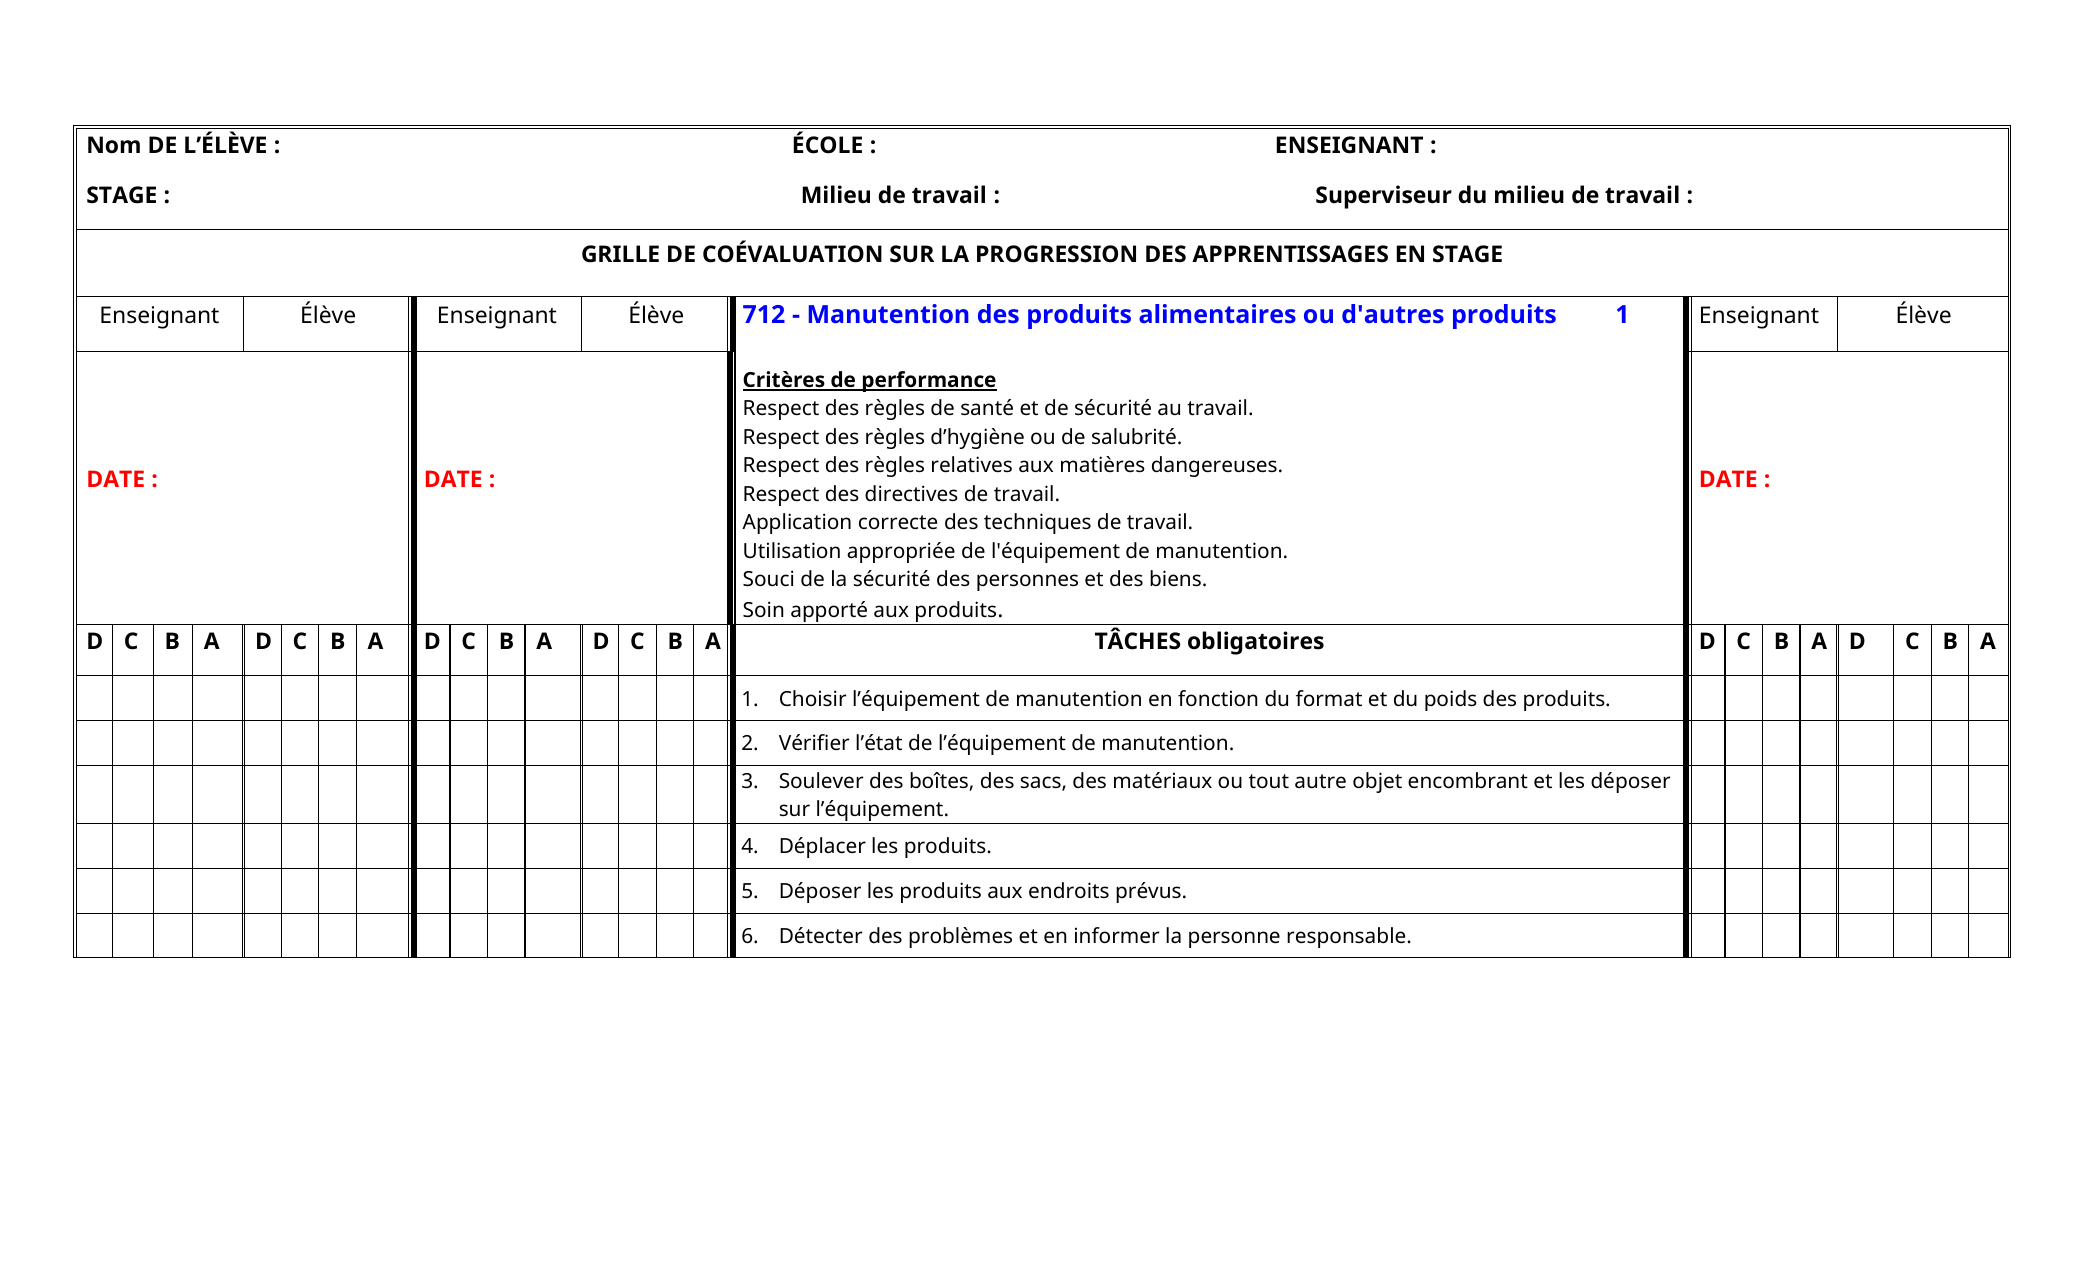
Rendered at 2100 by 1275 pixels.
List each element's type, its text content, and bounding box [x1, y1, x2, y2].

table_cell [113, 914, 153, 957]
table_cell [451, 914, 487, 957]
table_cell [77, 914, 112, 957]
table_cell [583, 721, 618, 765]
table_cell [154, 914, 192, 957]
table_cell [657, 676, 693, 720]
table_cell [319, 676, 356, 720]
table_cell [657, 721, 693, 765]
table_cell [1894, 676, 1931, 720]
table_cell [583, 676, 618, 720]
table_cell DATE : [417, 352, 727, 624]
table_cell TÂCHES obligatoires [736, 625, 1683, 675]
table_cell [113, 869, 153, 912]
table_cell [1801, 869, 1836, 912]
table_cell [154, 766, 192, 823]
table_cell [1969, 824, 2008, 867]
table_cell [357, 824, 408, 867]
table_cell [451, 676, 487, 720]
table_cell [451, 766, 487, 823]
table_cell [357, 869, 408, 912]
table_cell [488, 721, 524, 765]
table_cell [282, 721, 318, 765]
table_cell [1969, 766, 2008, 823]
table_cell [488, 766, 524, 823]
table_cell [1932, 766, 1968, 823]
table_cell [1969, 721, 2008, 765]
table_cell [1839, 869, 1893, 912]
table_cell [1763, 676, 1799, 720]
table_cell [488, 824, 524, 867]
table_cell [417, 676, 449, 720]
table_cell [1726, 824, 1762, 867]
table_cell [657, 914, 693, 957]
table_cell D [245, 625, 281, 675]
table_cell [619, 721, 656, 765]
table_cell [1932, 869, 1968, 912]
table_cell C [619, 625, 656, 675]
table_cell [526, 914, 580, 957]
table_cell [193, 766, 242, 823]
table_cell Enseignant [417, 297, 581, 351]
table_cell [245, 914, 281, 957]
table_cell [1801, 676, 1836, 720]
table_cell [1692, 766, 1724, 823]
table_cell [1692, 721, 1724, 765]
table_cell [1763, 766, 1799, 823]
table_cell [1839, 676, 1893, 720]
table_cell [526, 766, 580, 823]
table_cell DATE : [77, 352, 408, 624]
table_cell [526, 721, 580, 765]
table_cell [526, 676, 580, 720]
table_cell [1894, 869, 1931, 912]
table_cell [619, 676, 656, 720]
table_cell [694, 766, 727, 823]
table_cell [583, 914, 618, 957]
table_cell B [488, 625, 524, 675]
table_cell [1969, 869, 2008, 912]
table_cell [113, 721, 153, 765]
table_cell [1763, 824, 1799, 867]
table_cell [1692, 824, 1724, 867]
table_cell [1894, 824, 1931, 867]
table_cell [1801, 914, 1836, 957]
table_cell Soulever des boîtes, des sacs, des matériaux ou tout autre objet encombrant et les déposer sur l’équipement. [736, 766, 1683, 823]
table_cell B [319, 625, 356, 675]
table_cell [77, 676, 112, 720]
table_cell [694, 914, 727, 957]
table_cell A [694, 625, 727, 675]
table_cell C [1894, 625, 1931, 675]
table_cell [1839, 721, 1893, 765]
table_cell [245, 721, 281, 765]
table_cell [1932, 721, 1968, 765]
table_cell [245, 869, 281, 912]
table_cell [694, 676, 727, 720]
table_cell DATE : [1692, 352, 2008, 624]
table_cell [1894, 914, 1931, 957]
table_cell [1932, 914, 1968, 957]
table_cell Détecter des problèmes et en informer la personne responsable. [736, 914, 1683, 957]
table_cell [319, 721, 356, 765]
table_cell [1726, 869, 1762, 912]
table_cell [451, 869, 487, 912]
table_cell Déplacer les produits. [736, 824, 1683, 867]
table_cell [357, 676, 408, 720]
table_cell A [1801, 625, 1836, 675]
table_cell B [657, 625, 693, 675]
table_cell [417, 766, 449, 823]
table_cell [1726, 914, 1762, 957]
table_cell D [77, 625, 112, 675]
table_cell [694, 824, 727, 867]
table_cell [619, 869, 656, 912]
table_cell D [583, 625, 618, 675]
table_cell [1692, 914, 1724, 957]
table_cell [451, 721, 487, 765]
table_cell [1692, 869, 1724, 912]
table_cell [282, 766, 318, 823]
table_cell [694, 721, 727, 765]
table_cell [1969, 676, 2008, 720]
table_cell [319, 824, 356, 867]
table_cell [357, 766, 408, 823]
table_cell [657, 766, 693, 823]
table_cell [245, 676, 281, 720]
table_cell [488, 676, 524, 720]
table_cell [77, 766, 112, 823]
table_cell C [113, 625, 153, 675]
table_cell [1726, 676, 1762, 720]
table_cell Élève [1838, 297, 2008, 351]
table_cell [583, 766, 618, 823]
table_cell [1839, 766, 1893, 823]
table_cell [694, 869, 727, 912]
table_cell [113, 824, 153, 867]
table_cell [657, 869, 693, 912]
table_cell [417, 914, 449, 957]
table_cell [282, 824, 318, 867]
table_cell [1969, 914, 2008, 957]
table_cell [619, 766, 656, 823]
table_cell GRILLE DE COÉVALUATION SUR EN STAGE [77, 230, 2008, 296]
table_cell [417, 721, 449, 765]
table_cell [1801, 721, 1836, 765]
table_cell A [526, 625, 580, 675]
table_cell [451, 824, 487, 867]
table_cell [113, 766, 153, 823]
table_cell [657, 824, 693, 867]
table_cell [154, 721, 192, 765]
table_cell [1894, 721, 1931, 765]
table_cell [488, 869, 524, 912]
table_cell [319, 869, 356, 912]
table_cell Enseignant [1692, 297, 1837, 351]
table_cell [319, 914, 356, 957]
table_cell [77, 824, 112, 867]
table_cell [245, 766, 281, 823]
table_cell C [451, 625, 487, 675]
table_cell [319, 766, 356, 823]
table_cell [1932, 676, 1968, 720]
table_cell A [357, 625, 408, 675]
table_cell [1932, 824, 1968, 867]
table_cell [193, 914, 242, 957]
table_cell [1726, 721, 1762, 765]
table_cell [154, 824, 192, 867]
table_cell A [193, 625, 242, 675]
table_cell [357, 914, 408, 957]
table_cell [193, 824, 242, 867]
table_header Nom DE L’ÉLÈVE : ÉCOLE : ENSEIGNANT : STAGE : Milieu de travail : Superviseur du milieu de travail : [77, 129, 2008, 229]
table_cell D [1839, 625, 1893, 675]
table_cell [1763, 914, 1799, 957]
table_cell B [1763, 625, 1799, 675]
table_cell [417, 824, 449, 867]
table_cell [1692, 676, 1724, 720]
table_cell [619, 824, 656, 867]
table_cell [245, 824, 281, 867]
table_cell [488, 914, 524, 957]
table_cell [417, 869, 449, 912]
table_cell D [417, 625, 449, 675]
table_cell [282, 676, 318, 720]
table_cell [1839, 824, 1893, 867]
table_cell Enseignant [77, 297, 243, 351]
table_cell [77, 721, 112, 765]
table_cell C [1726, 625, 1762, 675]
table_cell [193, 721, 242, 765]
table_cell [193, 676, 242, 720]
table_cell Déposer les produits aux endroits prévus. [736, 869, 1683, 912]
table_cell C [282, 625, 318, 675]
table_cell A [1969, 625, 2008, 675]
table_cell B [1932, 625, 1968, 675]
table_cell Vérifier l’état de l’équipement de manutention. [736, 721, 1683, 765]
table_cell [619, 914, 656, 957]
table_cell B [154, 625, 192, 675]
table_cell [1763, 721, 1799, 765]
table_cell [1801, 824, 1836, 867]
table_cell [154, 869, 192, 912]
table_cell D [1692, 625, 1724, 675]
table_cell [282, 869, 318, 912]
table_cell [193, 869, 242, 912]
table_cell Élève [582, 297, 727, 351]
table_cell [1801, 766, 1836, 823]
table_cell Élève [244, 297, 408, 351]
table_cell Choisir l’équipement de manutention en fonction du format et du poids des produits. [736, 676, 1683, 720]
table_cell [526, 869, 580, 912]
table_cell [1839, 914, 1893, 957]
table_cell [357, 721, 408, 765]
table_cell 712 - Manutention des produits alimentaires ou d'autres produits 1 Critères de performance Respect des règles de santé et de sécurité au travail. Respect des règles d’hygiène ou de salubrité. Respect des règles relatives aux matières dangereuses. Respect des directives de travail. Application correcte des techniques de travail. Utilisation appropriée de l'équipement de manutention. Souci de la sécurité des personnes et des biens. Soin apporté aux produits. [736, 297, 1683, 624]
table_cell [113, 676, 153, 720]
table_cell [1763, 869, 1799, 912]
table_cell [526, 824, 580, 867]
table_cell [583, 824, 618, 867]
table_cell [1894, 766, 1931, 823]
table_cell [282, 914, 318, 957]
table_cell [1726, 766, 1762, 823]
table_cell [583, 869, 618, 912]
table_cell [154, 676, 192, 720]
table_cell [77, 869, 112, 912]
